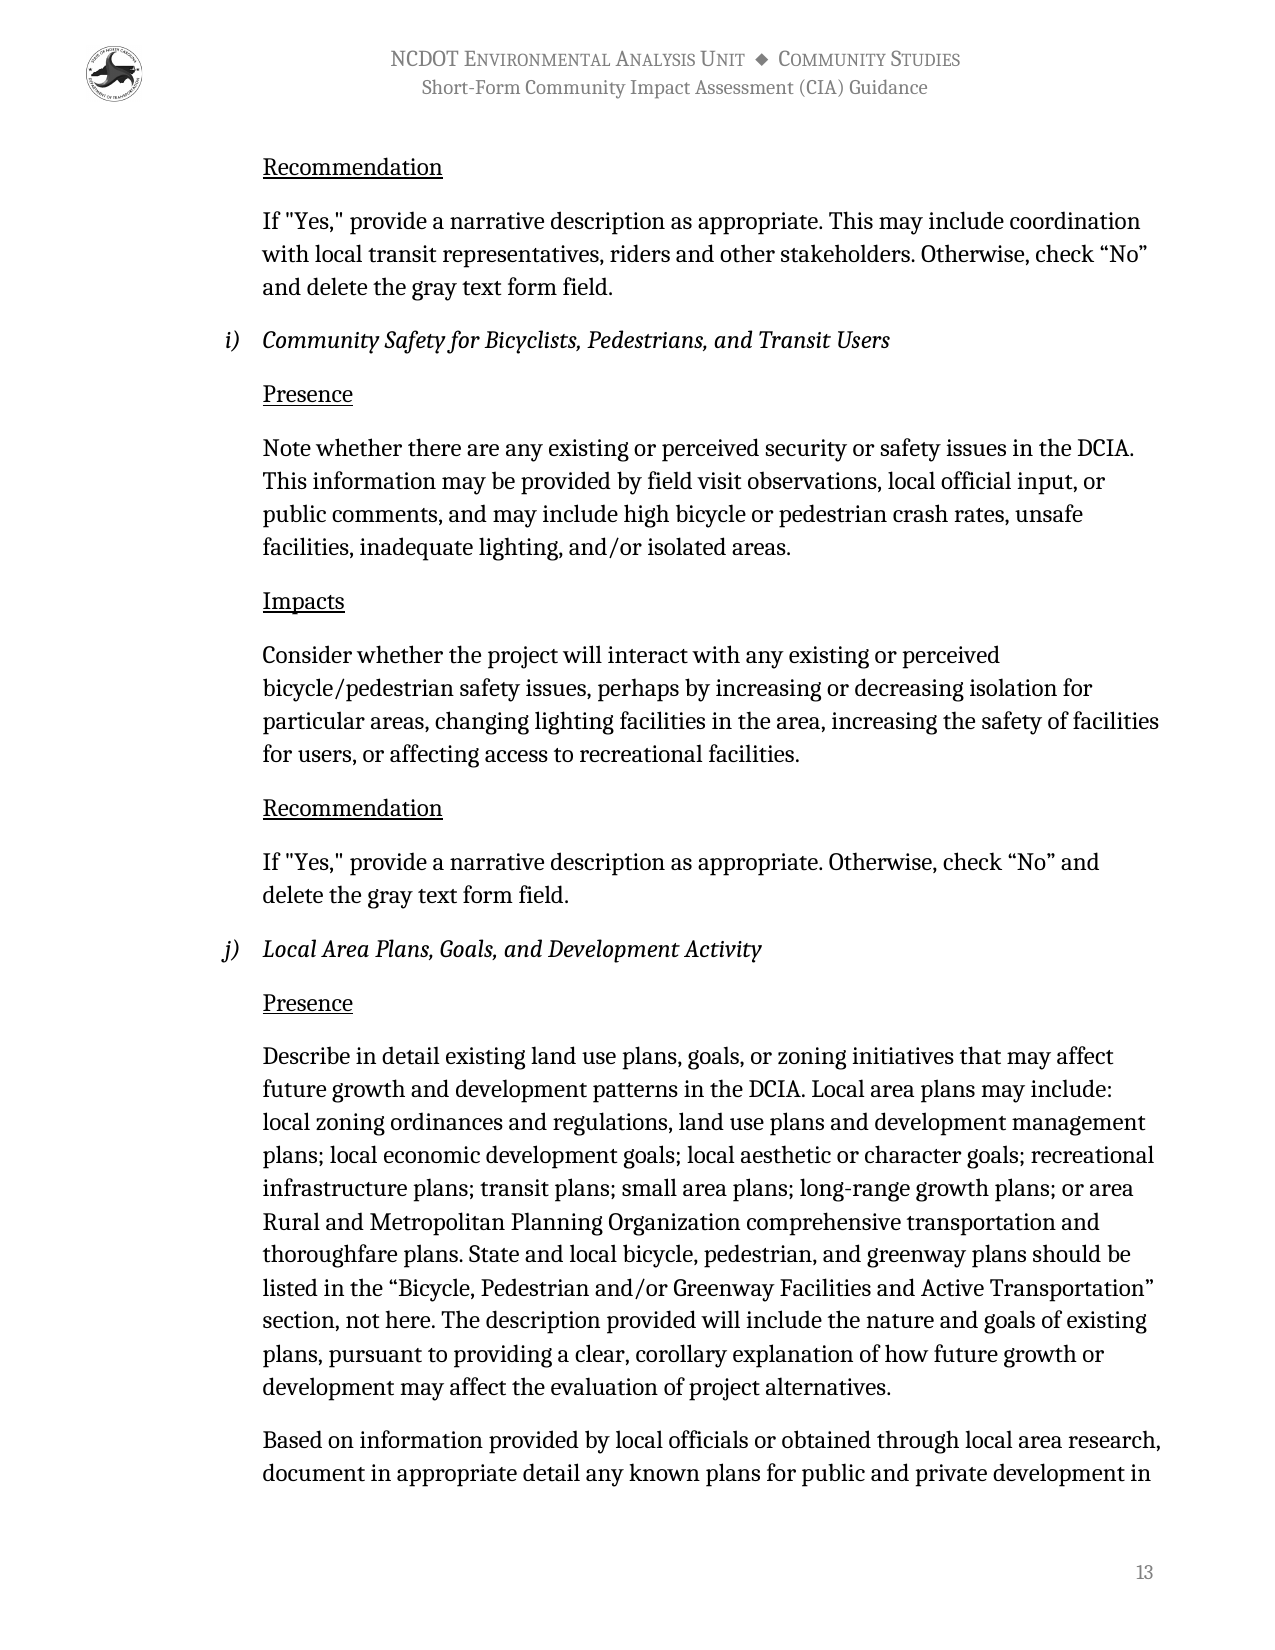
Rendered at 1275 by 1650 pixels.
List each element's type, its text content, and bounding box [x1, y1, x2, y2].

list If "Yes," provide a narrative description as appropriate. This may include coordination with local transit representatives, riders and other stakeholders. Otherwise, check “No” and delete the gray text form field. [262, 207, 1162, 301]
list Presence [262, 988, 1162, 1017]
text Note whether there are any existing or perceived security or safety issues in the DCIA. This information may be provided by field visit observations, local official input, or public comments, and may include high bicycle or pedestrian crash rates, unsafe facilities, inadequate lighting, and/or isolated areas. [262, 434, 1162, 562]
text Impacts [262, 587, 1162, 616]
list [262, 1426, 1162, 1488]
list Community Safety for Bicyclists, Pedestrians, and Transit Users [225, 326, 1162, 355]
list Local Area Plans, Goals, and Development Activity [225, 934, 1162, 963]
list Describe in detail existing land use plans, goals, or zoning initiatives that may affect future growth and development patterns in the DCIA. Local area plans may include: local zoning ordinances and regulations, land use plans and development management plans; local economic development goals; local aesthetic or character goals; recreational infrastructure plans; transit plans; small area plans; long-range growth plans; or area Rural and Metropolitan Planning Organization comprehensive transportation and thoroughfare plans. State and local bicycle, pedestrian, and greenway plans should be listed in the “Bicycle, Pedestrian and/or Greenway Facilities and Active Transportation” section, not here. The description provided will include the nature and goals of existing plans, pursuant to providing a clear, corollary explanation of how future growth or development may affect the evaluation of project alternatives. [262, 1042, 1162, 1401]
text If "Yes," provide a narrative description as appropriate. Otherwise, check “No” and delete the gray text form field. [262, 848, 1162, 909]
text Consider whether the project will interact with any existing or perceived bicycle/pedestrian safety issues, perhaps by increasing or decreasing isolation for particular areas, changing lighting facilities in the area, increasing the safety of facilities for users, or affecting access to recreational facilities. [262, 641, 1162, 769]
text Recommendation [262, 794, 1162, 823]
text Presence [262, 380, 1162, 409]
list Recommendation [262, 153, 1162, 181]
